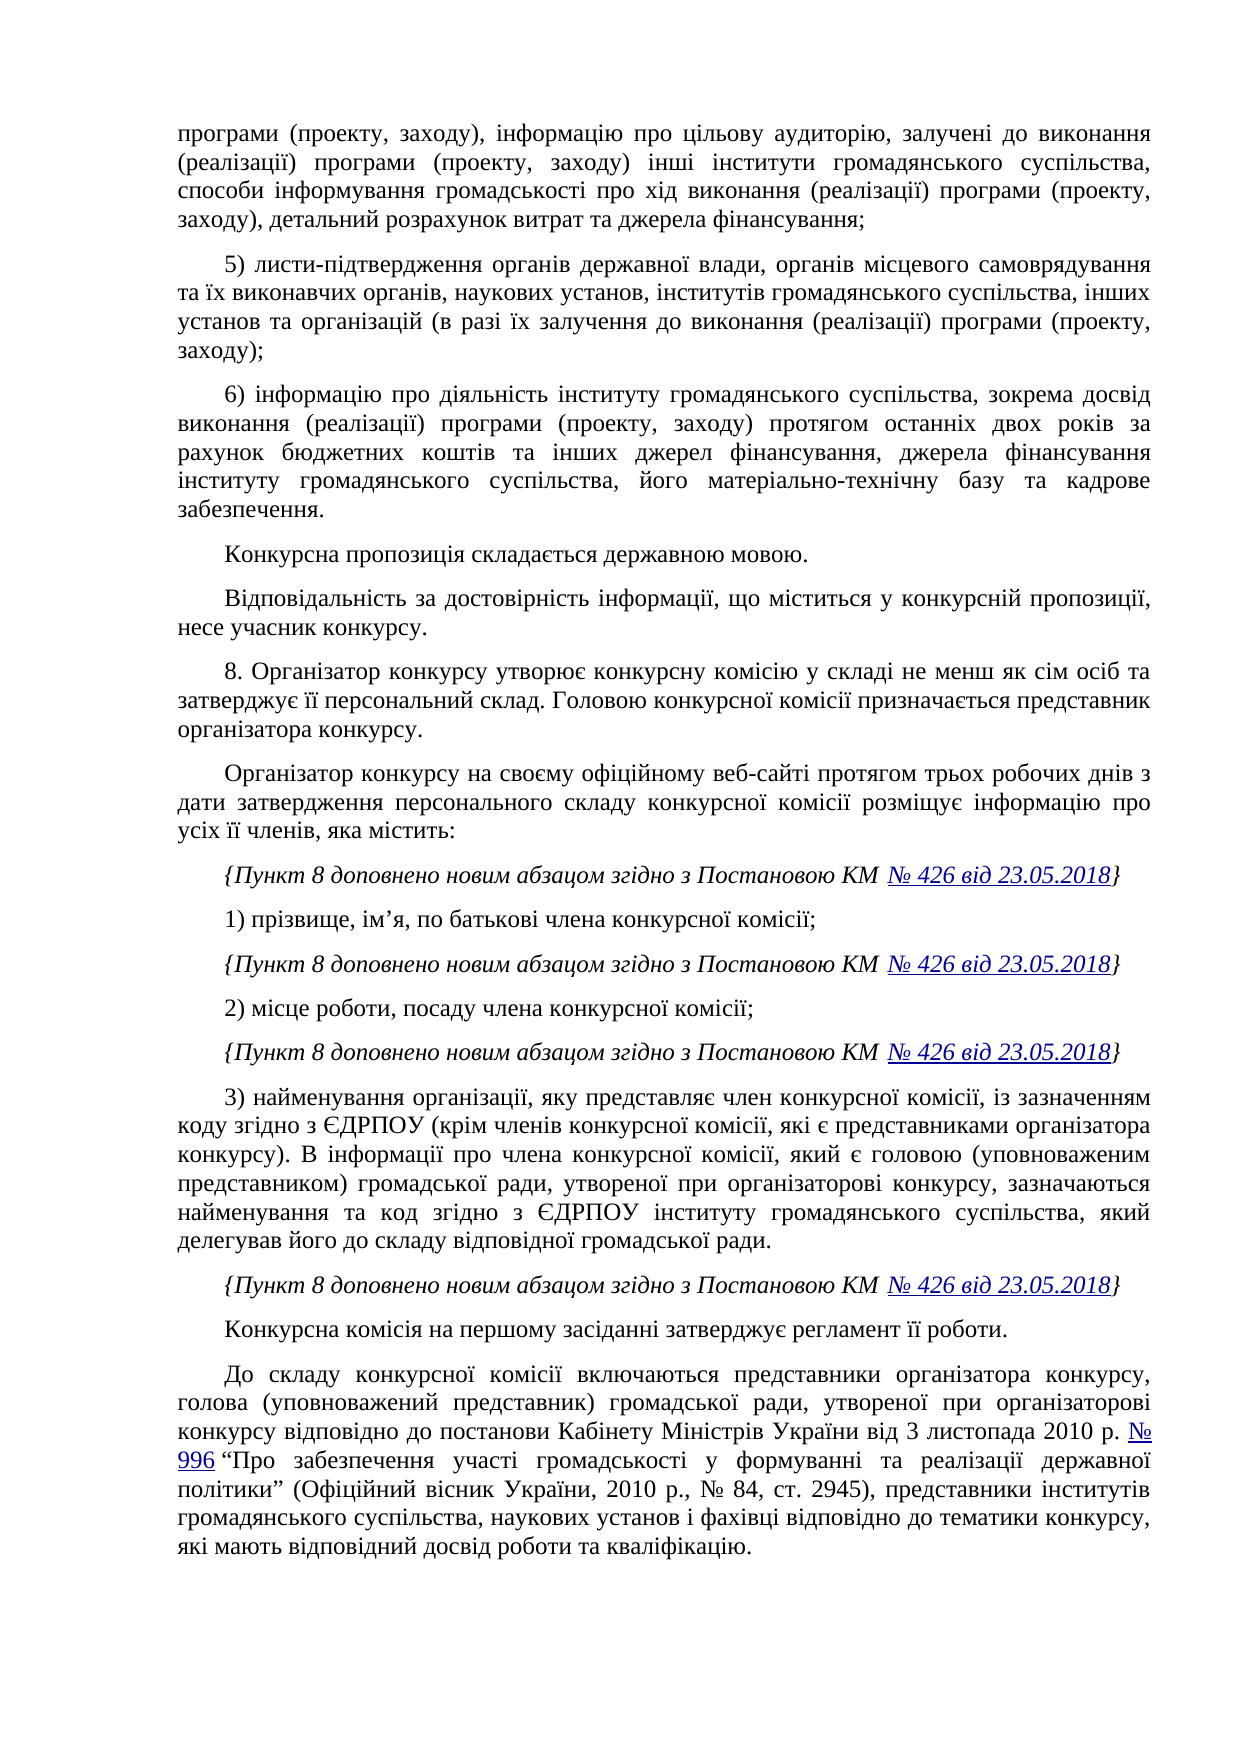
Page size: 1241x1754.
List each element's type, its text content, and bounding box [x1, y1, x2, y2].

text Організатор конкурсу на своєму офіційному веб-сайті протягом трьох робочих днів з дати затвердження персонального складу конкурсної комісії розміщує інформацію про усіх її членів, яка містить: [177, 758, 1152, 844]
text 5) листи-підтвердження органів державної влади, органів місцевого самоврядування та їх виконавчих органів, наукових установ, інститутів громадянського суспільства, інших установ та організацій (в разі їх залучення до виконання (реалізації) програми (проекту, заходу); [177, 249, 1152, 364]
text Конкурсна комісія на першому засіданні затверджує регламент її роботи. [177, 1314, 1152, 1343]
text 2) місце роботи, посаду члена конкурсної комісії; [177, 993, 1152, 1022]
text До складу конкурсної комісії включаються представники організатора конкурсу, голова (уповноважений представник) громадської ради, утвореної при організаторові конкурсу відповідно до постанови Кабінету Міністрів України від 3 листопада 2010 р. № 996 “Про забезпечення участі громадськості у формуванні та реалізації державної політики” (Офіційний вісник України, 2010 p., № 84, ст. 2945), представники інститутів громадянського суспільства, наукових установ і фахівці відповідно до тематики конкурсу, які мають відповідний досвід роботи та кваліфікацію. [177, 1359, 1152, 1560]
text 6) інформацію про діяльність інституту громадянського суспільства, зокрема досвід виконання (реалізації) програми (проекту, заходу) протягом останніх двох років за рахунок бюджетних коштів та інших джерел фінансування, джерела фінансування інституту громадянського суспільства, його матеріально-технічну базу та кадрове забезпечення. [177, 379, 1152, 523]
text Конкурсна пропозиція складається державною мовою. [177, 539, 1152, 567]
text {Пункт 8 доповнено новим абзацом згідно з Постановою КМ № 426 від 23.05.2018} [177, 860, 1152, 889]
text Відповідальність за достовірність інформації, що міститься у конкурсній пропозиції, несе учасник конкурсу. [177, 583, 1152, 641]
text {Пункт 8 доповнено новим абзацом згідно з Постановою КМ № 426 від 23.05.2018} [177, 1037, 1152, 1066]
text 1) прізвище, ім’я, по батькові члена конкурсної комісії; [177, 904, 1152, 933]
text {Пункт 8 доповнено новим абзацом згідно з Постановою КМ № 426 від 23.05.2018} [177, 949, 1152, 977]
text {Пункт 8 доповнено новим абзацом згідно з Постановою КМ № 426 від 23.05.2018} [177, 1270, 1152, 1299]
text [177, 118, 1152, 233]
text 3) найменування організації, яку представляє член конкурсної комісії, із зазначенням коду згідно з ЄДРПОУ (крім членів конкурсної комісії, які є представниками організатора конкурсу). В інформації про члена конкурсної комісії, який є головою (уповноваженим представником) громадської ради, утвореної при організаторові конкурсу, зазначаються найменування та код згідно з ЄДРПОУ інституту громадянського суспільства, який делегував його до складу відповідної громадської ради. [177, 1082, 1152, 1254]
text 8. Організатор конкурсу утворює конкурсну комісію у складі не менш як сім осіб та затверджує її персональний склад. Головою конкурсної комісії призначається представник організатора конкурсу. [177, 656, 1152, 742]
